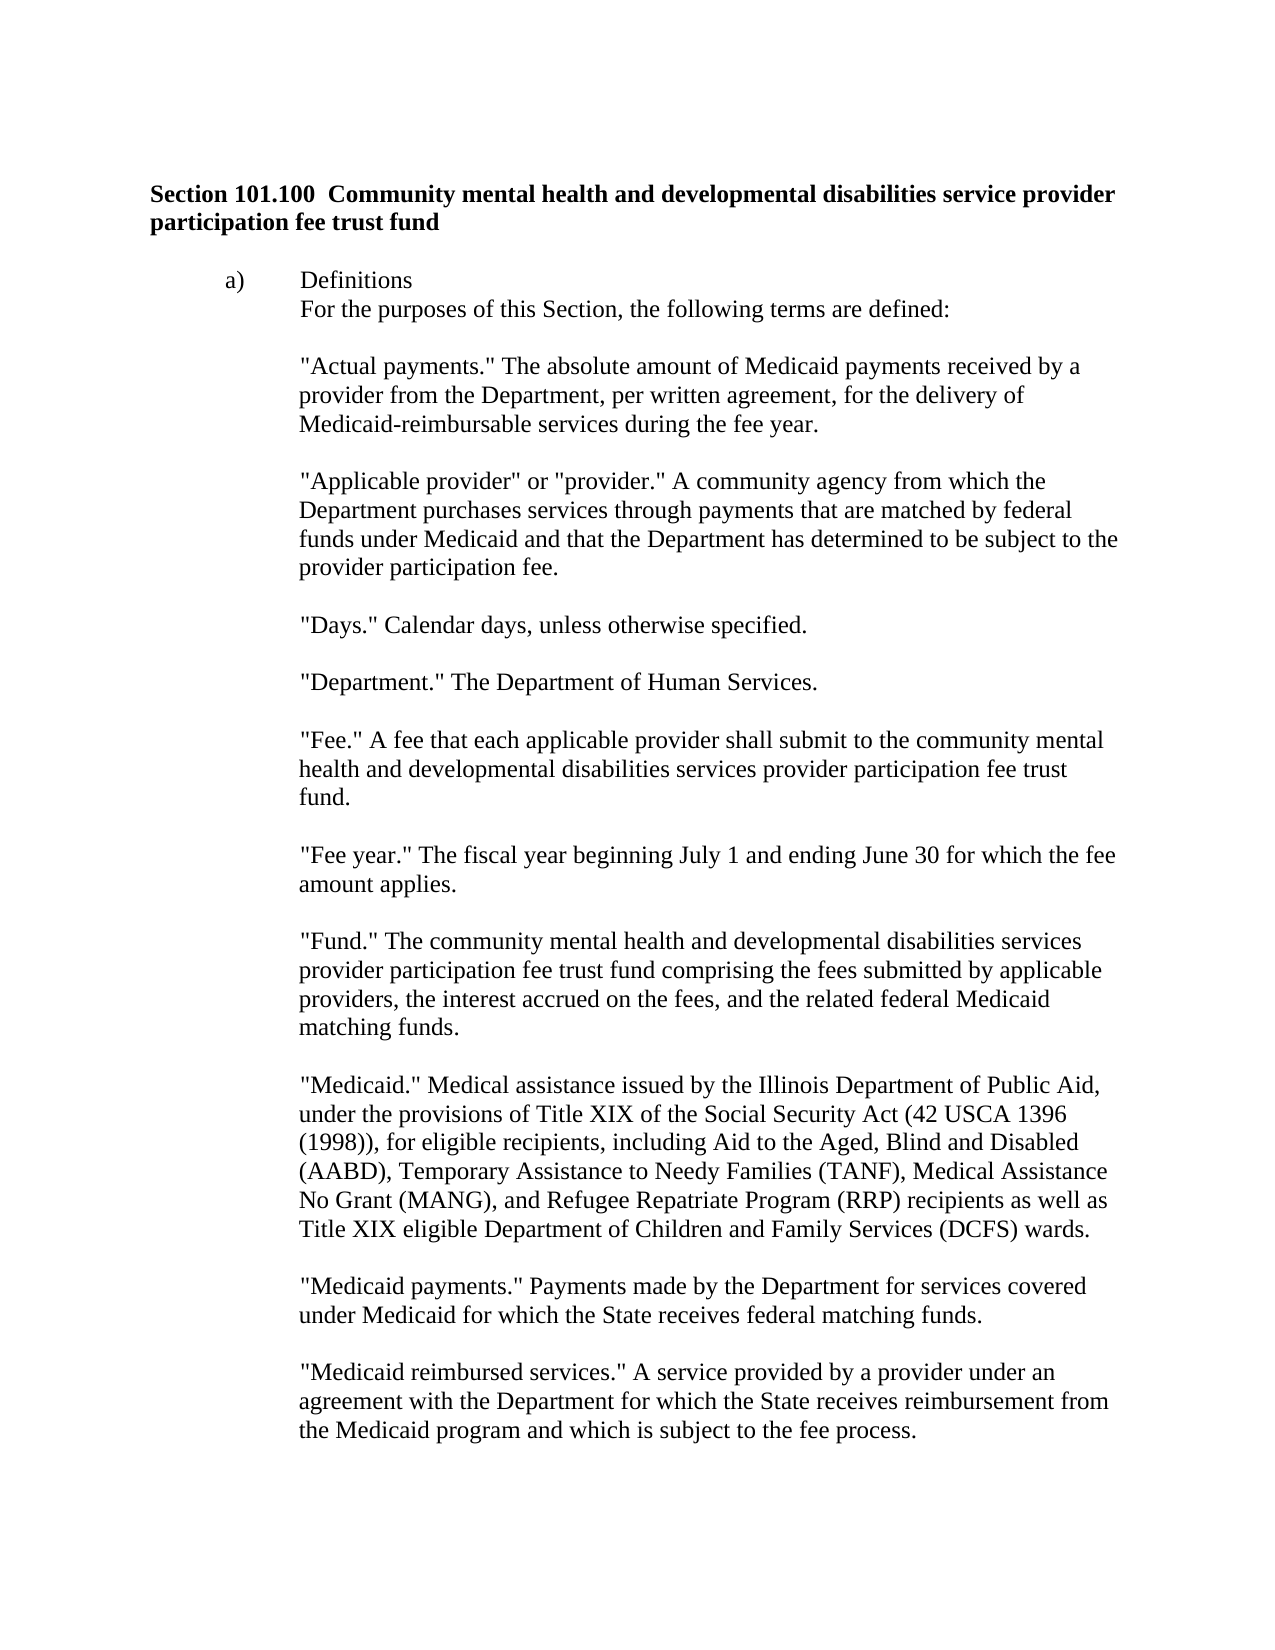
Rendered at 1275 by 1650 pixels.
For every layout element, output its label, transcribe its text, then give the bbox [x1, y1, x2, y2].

text "Applicable provider" or "provider." A community agency from which the Department purchases services through payments that are matched by federal funds under Medicaid and that the Department has determined to be subject to the provider participation fee. [298, 466, 1125, 581]
text a) Definitions [225, 265, 1125, 294]
text "Fee year." The fiscal year beginning July 1 and ending June 30 for which the fee amount applies. [298, 840, 1125, 897]
text For the purposes of this Section, the following terms are defined: [300, 294, 1125, 322]
text Section 101.100 Community mental health and developmental disabilities service provider participation fee trust fund [150, 179, 1125, 236]
text "Medicaid reimbursed services." A service provided by a provider under an agreement with the Department for which the State receives reimbursement from the Medicaid program and which is subject to the fee process. [298, 1357, 1125, 1444]
text "Medicaid payments." Payments made by the Department for services covered under Medicaid for which the State receives federal matching funds. [298, 1271, 1125, 1329]
text "Actual payments." The absolute amount of Medicaid payments received by a provider from the Department, per written agreement, for the delivery of Medicaid-reimbursable services during the fee year. [298, 351, 1125, 437]
text "Fund." The community mental health and developmental disabilities services provider participation fee trust fund comprising the fees submitted by applicable providers, the interest accrued on the fees, and the related federal Medicaid matching funds. [298, 926, 1125, 1041]
text "Days." Calendar days, unless otherwise specified. [298, 610, 1125, 639]
text "Fee." A fee that each applicable provider shall submit to the community mental health and developmental disabilities services provider participation fee trust fund. [298, 725, 1125, 811]
text "Department." The Department of Human Services. [298, 667, 1125, 696]
text "Medicaid." Medical assistance issued by the Illinois Department of Public Aid, under the provisions of Title XIX of the Social Security Act (42 USCA 1396 (1998)), for eligible recipients, including Aid to the Aged, Blind and Disabled (AABD), Temporary Assistance to Needy Families (TANF), Medical Assistance No Grant (MANG), and Refugee Repatriate Program (RRP) recipients as well as Title XIX eligible Department of Children and Family Services (DCFS) wards. [298, 1070, 1125, 1242]
